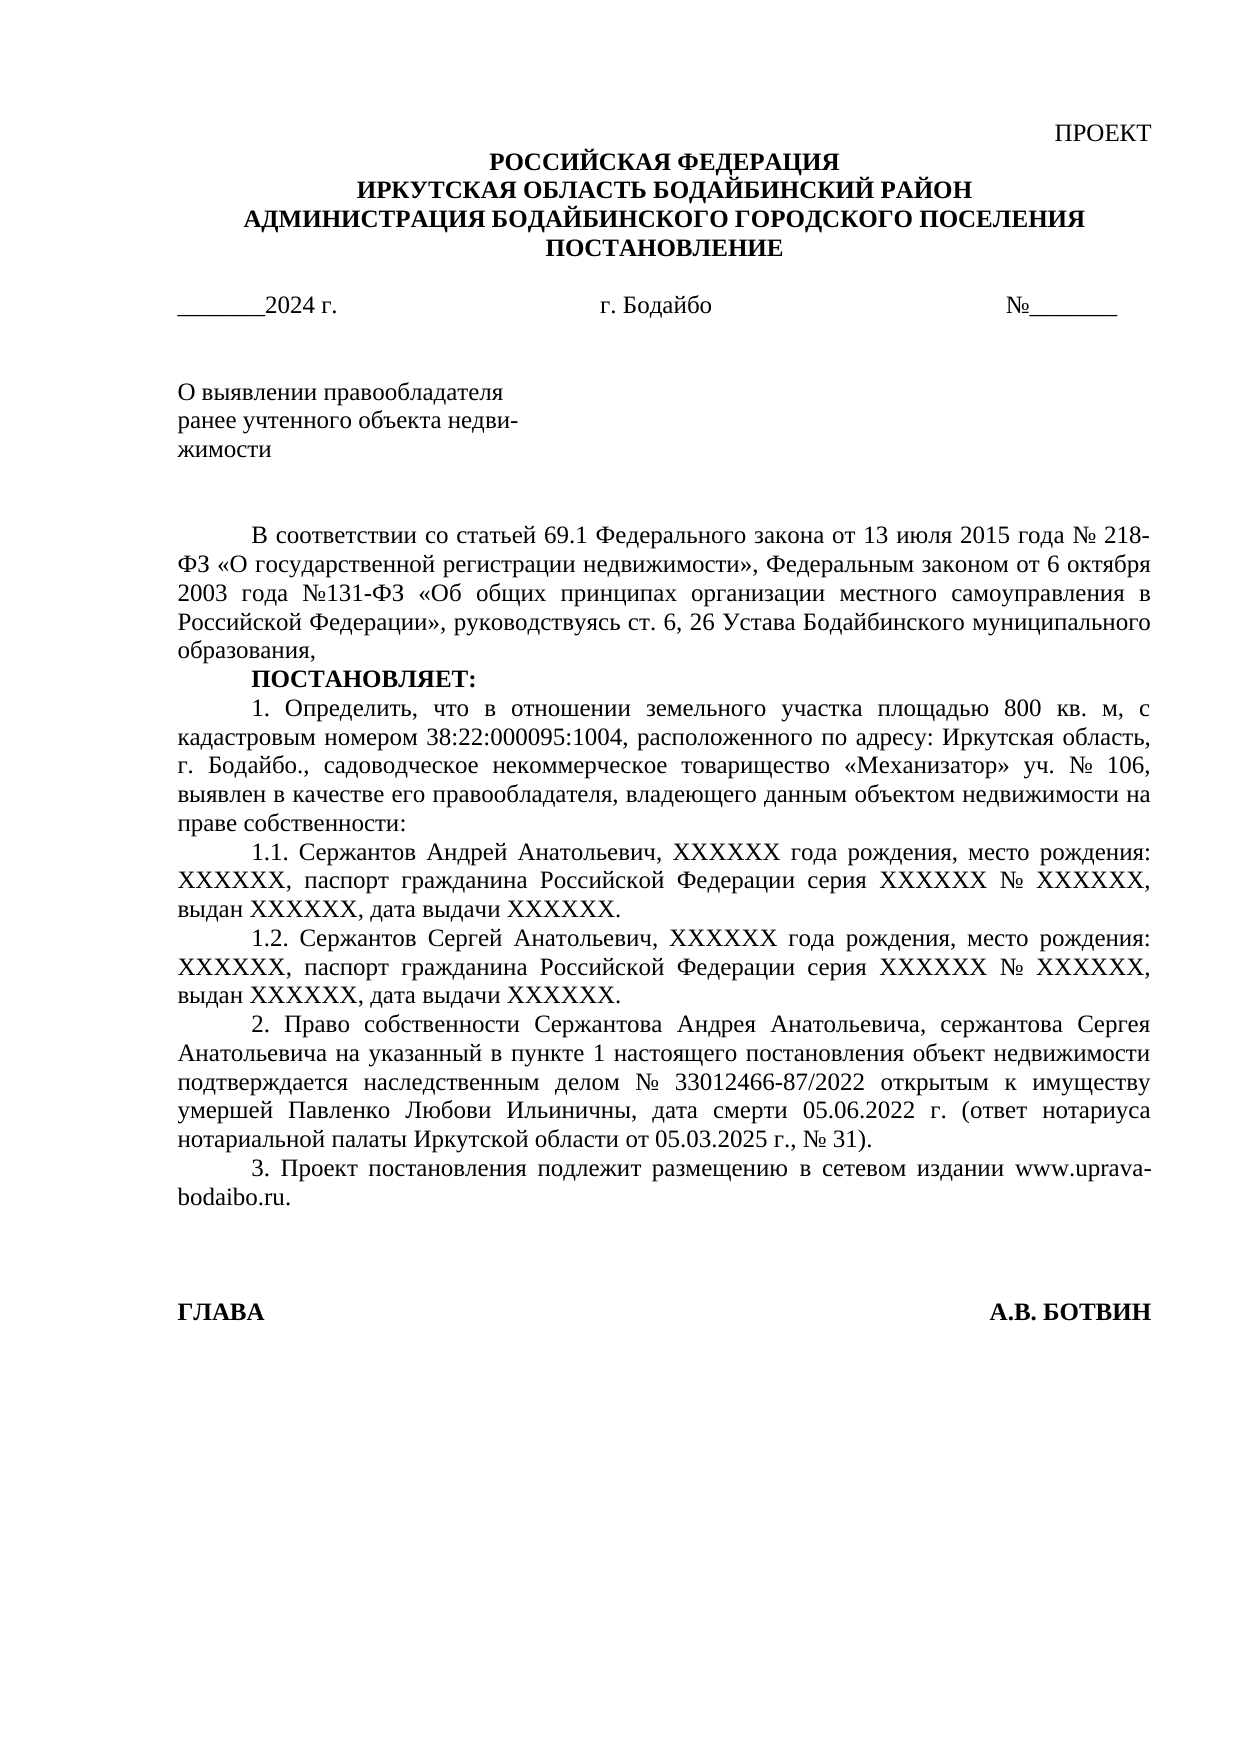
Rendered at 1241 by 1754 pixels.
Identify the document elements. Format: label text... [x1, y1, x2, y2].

text 2. Право собственности Сержантова Андрея Анатольевича, сержантова Сергея Анатольевича на указанный в пункте 1 настоящего постановления объект недвижимости подтверждается наследственным делом № 33012466-87/2022 открытым к имуществу умершей Павленко Любови Ильиничны, дата смерти 05.06.2022 г. (ответ нотариуса нотариальной палаты Иркутской области от 05.03.2025 г., № 31). [177, 1009, 1152, 1153]
text ПОСТАНОВЛЯЕТ: [177, 664, 1152, 693]
text жимости [177, 434, 1152, 463]
text _______2024 г. г. Бодайбо №_______ [177, 291, 1152, 319]
text ГЛАВА А.В. БОТВИН [177, 1297, 1152, 1326]
text РОССИЙСКАЯ ФЕДЕРАЦИЯ [177, 147, 1152, 176]
text ПОСТАНОВЛЕНИЕ [177, 233, 1152, 262]
text В соответствии со статьей 69.1 Федерального закона от 13 июля 2015 года № 218-ФЗ «О государственной регистрации недвижимости», Федеральным законом от 6 октября 2003 года №131-ФЗ «Об общих принципах организации местного самоуправления в Российской Федерации», руководствуясь ст. 6, 26 Устава Бодайбинского муниципального образования, [177, 521, 1152, 664]
text 1.2. Сержантов Сергей Анатольевич, ХХХХХХ года рождения, место рождения: ХХХХХХ, паспорт гражданина Российской Федерации серия ХХХХХХ № ХХХХХХ, выдан ХХХХХХ, дата выдачи ХХХХХХ. [177, 923, 1152, 1009]
text 1. Определить, что в отношении земельного участка площадью 800 кв. м, с кадастровым номером 38:22:000095:1004, расположенного по адресу: Иркутская область, г. Бодайбо., садоводческое некоммерческое товарищество «Механизатор» уч. № 106, выявлен в качестве его правообладателя, владеющего данным объектом недвижимости на праве собственности: [177, 693, 1152, 837]
text О выявлении правообладателя [177, 377, 1152, 406]
text ПРОЕКТ [177, 118, 1152, 147]
text 3. Проект постановления подлежит размещению в сетевом издании www.uprava-bodaibo.ru. [177, 1153, 1152, 1211]
text ранее учтенного объекта недви- [177, 406, 1152, 434]
text АДМИНИСТРАЦИЯ БОДАЙБИНСКОГО ГОРОДСКОГО ПОСЕЛЕНИЯ [177, 204, 1152, 233]
text 1.1. Сержантов Андрей Анатольевич, ХХХХХХ года рождения, место рождения: ХХХХХХ, паспорт гражданина Российской Федерации серия ХХХХХХ № ХХХХХХ, выдан ХХХХХХ, дата выдачи ХХХХХХ. [177, 837, 1152, 923]
text ИРКУТСКАЯ ОБЛАСТЬ БОДАЙБИНСКИЙ РАЙОН [177, 176, 1152, 204]
